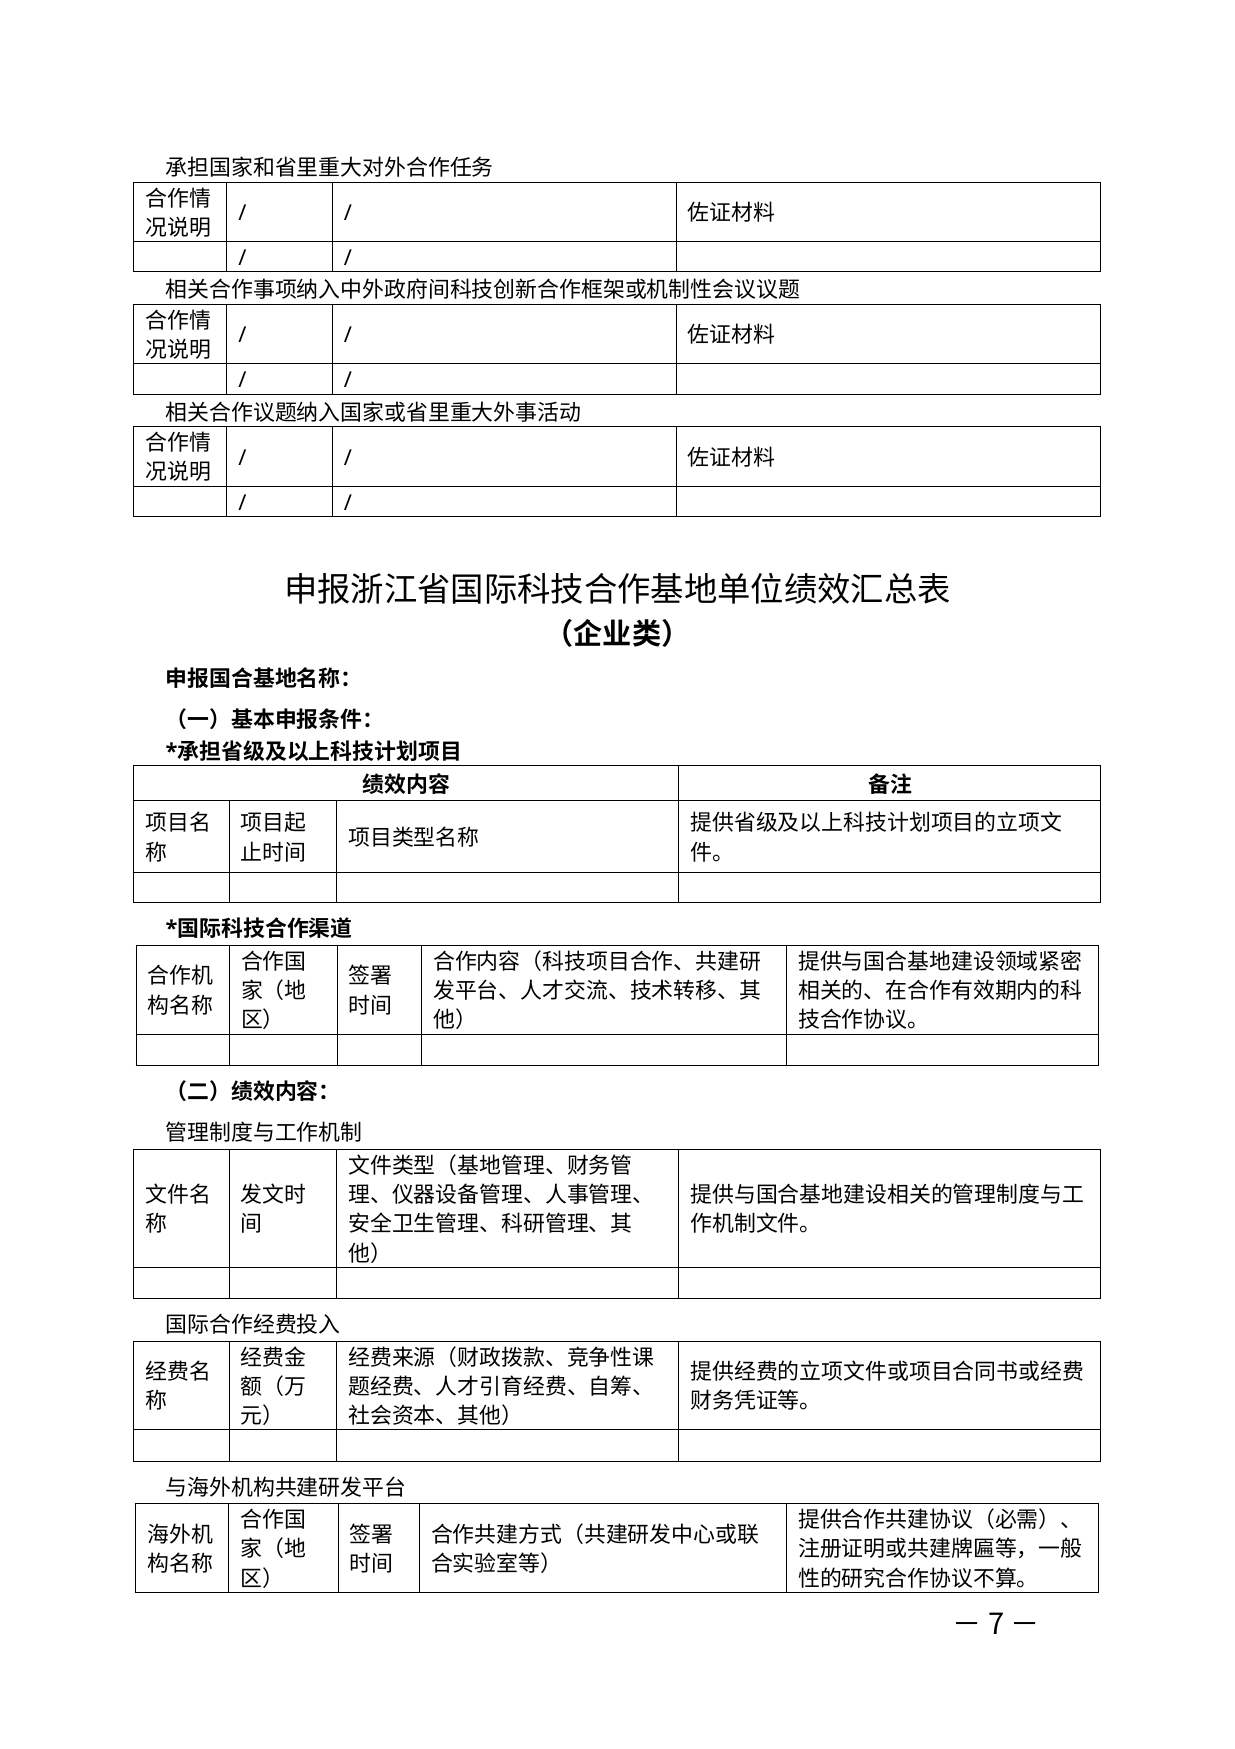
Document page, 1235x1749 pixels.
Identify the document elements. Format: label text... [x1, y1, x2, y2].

table_cell / [333, 242, 676, 271]
table_header 佐证材料 [677, 427, 1100, 486]
text （一）基本申报条件： [165, 694, 1069, 736]
table_header 合作国家（地区） [229, 1504, 338, 1592]
table_header 佐证材料 [677, 183, 1100, 241]
table_cell [134, 364, 226, 393]
table_cell [787, 1035, 1098, 1065]
table_cell [337, 873, 678, 902]
table_header 海外机构名称 [136, 1504, 228, 1592]
table_header 提供与国合基地建设相关的管理制度与工作机制文件。 [679, 1150, 1100, 1267]
table_cell / [333, 487, 676, 516]
table_header 文件类型（基地管理、财务管理、仪器设备管理、人事管理、安全卫生管理、科研管理、其他） [337, 1150, 678, 1267]
table_cell 项目类型名称 [337, 801, 678, 872]
table_header 合作共建方式（共建研发中心或联合实验室等） [420, 1504, 786, 1592]
table_header 合作情况说明 [134, 305, 226, 363]
text 相关合作议题纳入国家或省里重大外事活动 [165, 395, 1069, 426]
table_cell / [227, 242, 332, 271]
text 相关合作事项纳入中外政府间科技创新合作框架或机制性会议议题 [165, 272, 1069, 304]
table_cell [134, 487, 226, 516]
table_cell / [227, 487, 332, 516]
table_cell [337, 1268, 678, 1298]
table_cell / [227, 364, 332, 393]
table_cell [230, 873, 336, 902]
table_cell [679, 1268, 1100, 1298]
table_cell [679, 873, 1100, 902]
table_cell [422, 1035, 786, 1065]
table_header 提供与国合基地建设领域紧密相关的、在合作有效期内的科技合作协议。 [787, 946, 1098, 1033]
table_header 签署时间 [338, 946, 421, 1033]
table_header 合作机构名称 [137, 946, 229, 1033]
table_header / [333, 427, 676, 486]
text *承担省级及以上科技计划项目 [165, 736, 1069, 765]
text 申报浙江省国际科技合作基地单位绩效汇总表 [165, 562, 1069, 611]
table_header 绩效内容 [134, 766, 678, 800]
table_cell 项目名称 [134, 801, 229, 872]
table_cell [134, 1268, 229, 1298]
table_cell [134, 1430, 229, 1461]
table_cell 项目起止时间 [230, 801, 336, 872]
table_cell [677, 242, 1100, 271]
table_cell [338, 1035, 421, 1065]
table_header 合作情况说明 [134, 183, 226, 241]
table_header 合作国家（地区） [230, 946, 337, 1033]
table_cell [677, 364, 1100, 393]
table_header 文件名称 [134, 1150, 229, 1267]
text 管理制度与工作机制 [165, 1107, 1069, 1149]
table_header / [333, 305, 676, 363]
text 与海外机构共建研发平台 [165, 1462, 1069, 1503]
text 承担国家和省里重大对外合作任务 [165, 150, 1069, 182]
table_header 佐证材料 [677, 305, 1100, 363]
table_cell [137, 1035, 229, 1065]
table_cell / [333, 364, 676, 393]
text （企业类） [165, 611, 1069, 653]
table_cell [230, 1035, 337, 1065]
table_header 经费来源（财政拨款、竞争性课题经费、人才引育经费、自筹、社会资本、其他） [337, 1342, 678, 1429]
table_header / [227, 183, 332, 241]
table_header 经费名称 [134, 1342, 229, 1429]
table_header 经费金额（万元） [230, 1342, 336, 1429]
table_header 合作情况说明 [134, 427, 226, 486]
text *国际科技合作渠道 [165, 903, 1069, 945]
table_cell [134, 242, 226, 271]
text （二）绩效内容： [165, 1066, 1069, 1107]
text 申报国合基地名称： [165, 653, 1025, 694]
table_cell 提供省级及以上科技计划项目的立项文件。 [679, 801, 1100, 872]
table_header 签署时间 [339, 1504, 419, 1592]
table_cell [134, 873, 229, 902]
table_header 发文时间 [230, 1150, 336, 1267]
table_header 备注 [679, 766, 1100, 800]
text 国际合作经费投入 [165, 1299, 1069, 1341]
table_header / [333, 183, 676, 241]
table_cell [679, 1430, 1100, 1461]
table_header 提供经费的立项文件或项目合同书或经费财务凭证等。 [679, 1342, 1100, 1429]
table_cell [337, 1430, 678, 1461]
table_cell [230, 1430, 336, 1461]
table_header / [227, 305, 332, 363]
table_cell [230, 1268, 336, 1298]
table_header / [227, 427, 332, 486]
table_header 提供合作共建协议（必需）、注册证明或共建牌匾等，一般性的研究合作协议不算。 [787, 1504, 1098, 1592]
table_cell [677, 487, 1100, 516]
table_header 合作内容（科技项目合作、共建研发平台、人才交流、技术转移、其他） [422, 946, 786, 1033]
